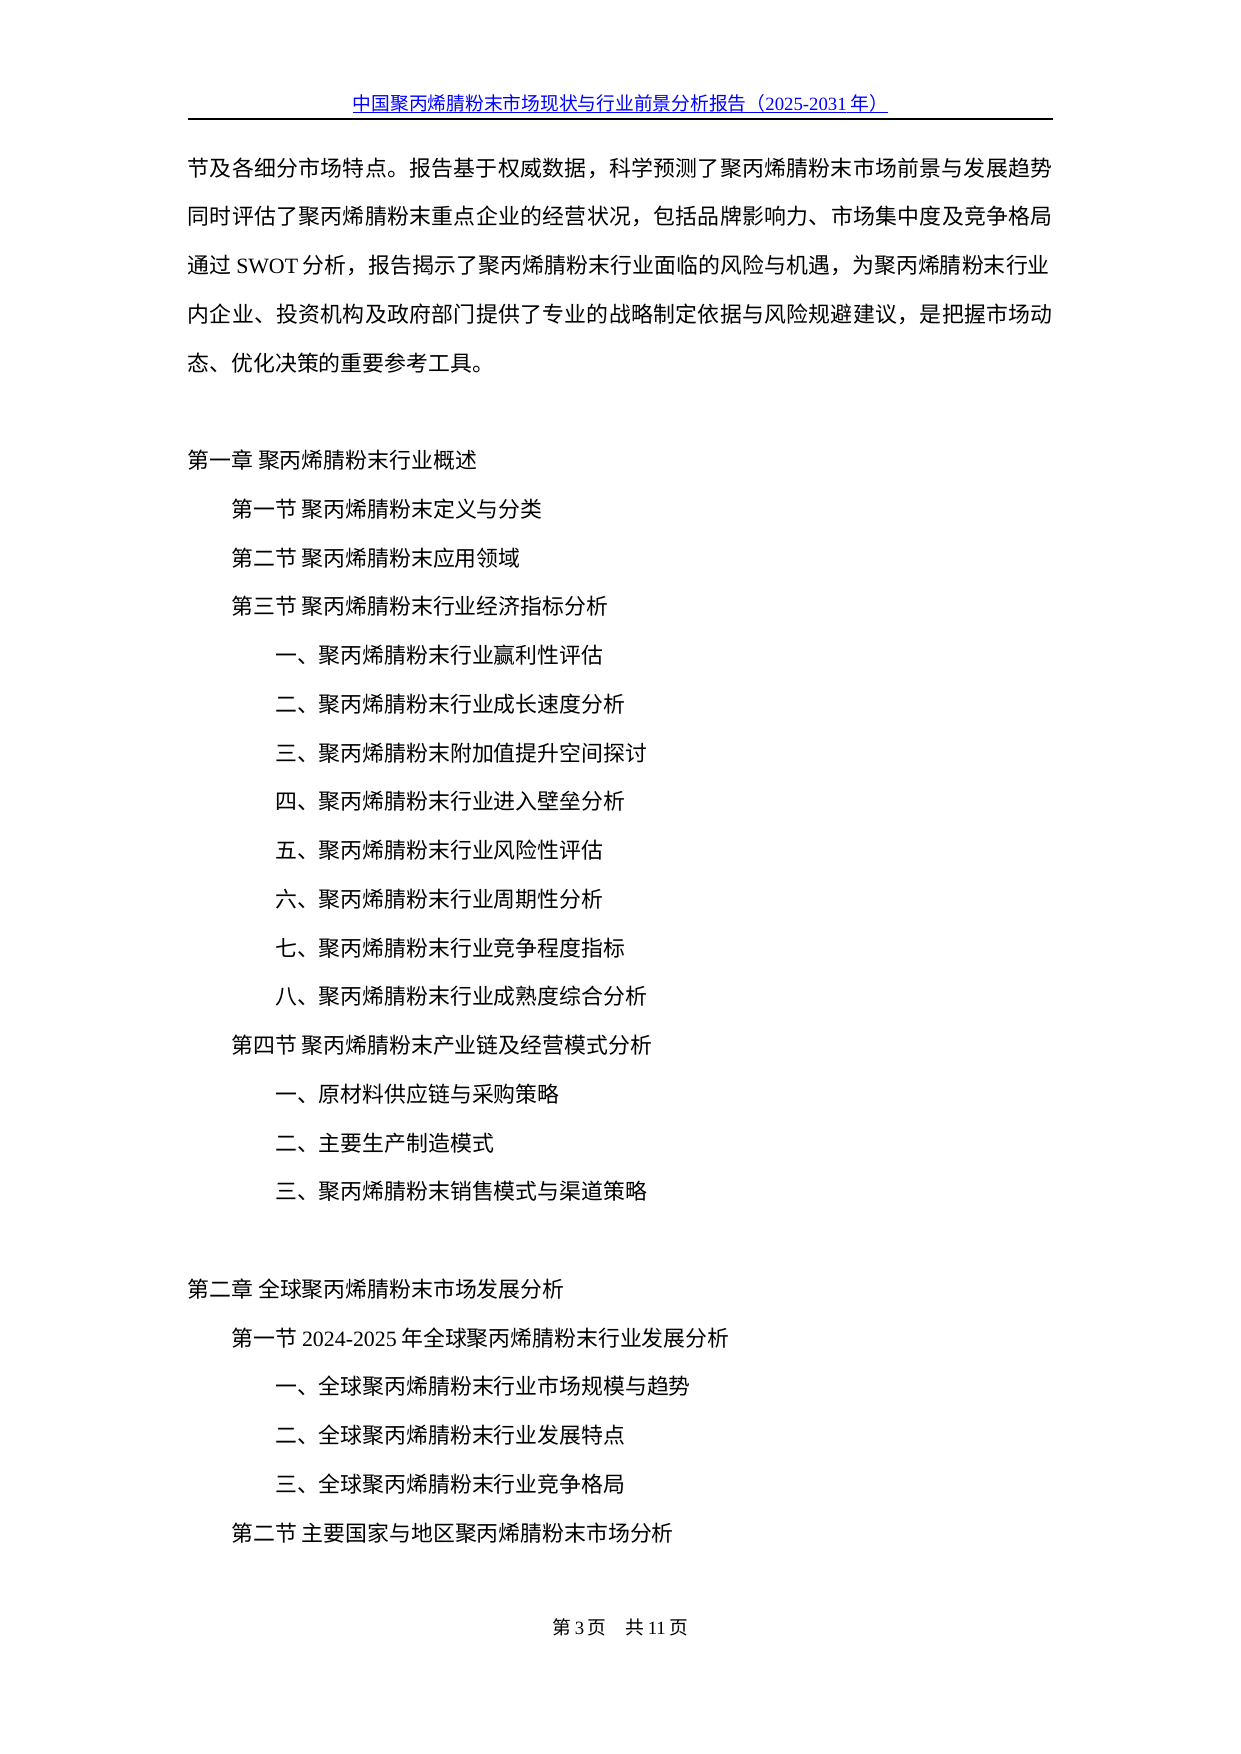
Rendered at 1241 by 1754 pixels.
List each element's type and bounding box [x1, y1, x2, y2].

text [187, 150, 1053, 1548]
